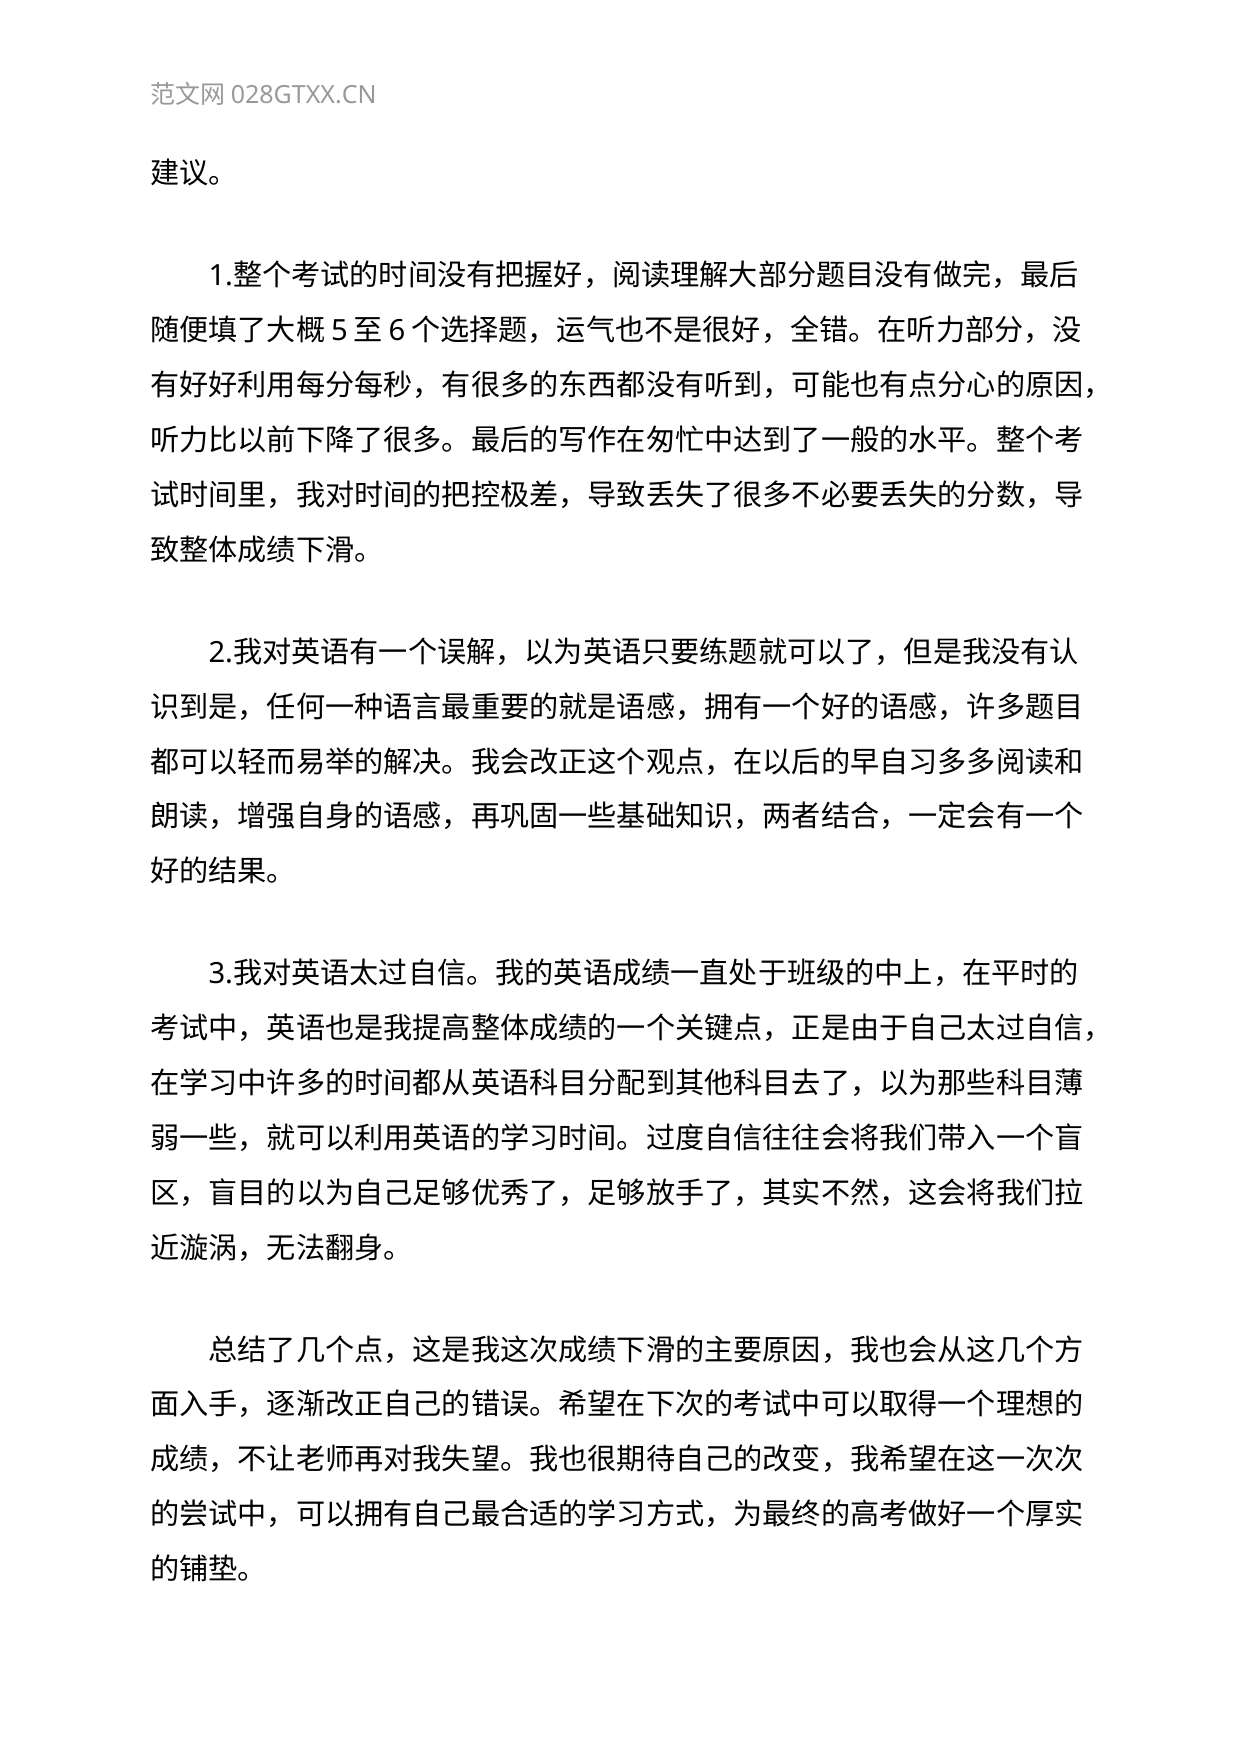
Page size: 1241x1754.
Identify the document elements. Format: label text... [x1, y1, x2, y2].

text 总结了几个点，这是我这次成绩下滑的主要原因，我也会从这几个方面入手，逐渐改正自己的错误。希望在下次的考试中可以取得一个理想的成绩，不让老师再对我失望。我也很期待自己的改变，我希望在这一次次的尝试中，可以拥有自己最合适的学习方式，为最终的高考做好一个厚实的铺垫。 [150, 1326, 1090, 1588]
text 3.我对英语太过自信。我的英语成绩一直处于班级的中上，在平时的考试中，英语也是我提高整体成绩的一个关键点，正是由于自己太过自信，在学习中许多的时间都从英语科目分配到其他科目去了，以为那些科目薄弱一些，就可以利用英语的学习时间。过度自信往往会将我们带入一个盲区，盲目的以为自己足够优秀了，足够放手了，其实不然，这会将我们拉近漩涡，无法翻身。 [150, 950, 1090, 1267]
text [150, 150, 1090, 192]
text 1.整个考试的时间没有把握好，阅读理解大部分题目没有做完，最后随便填了大概5至6个选择题，运气也不是很好，全错。在听力部分，没有好好利用每分每秒，有很多的东西都没有听到，可能也有点分心的原因，听力比以前下降了很多。最后的写作在匆忙中达到了一般的水平。整个考试时间里，我对时间的把控极差，导致丢失了很多不必要丢失的分数，导致整体成绩下滑。 [150, 252, 1090, 569]
text 2.我对英语有一个误解，以为英语只要练题就可以了，但是我没有认识到是，任何一种语言最重要的就是语感，拥有一个好的语感，许多题目都可以轻而易举的解决。我会改正这个观点，在以后的早自习多多阅读和朗读，增强自身的语感，再巩固一些基础知识，两者结合，一定会有一个好的结果。 [150, 628, 1090, 890]
